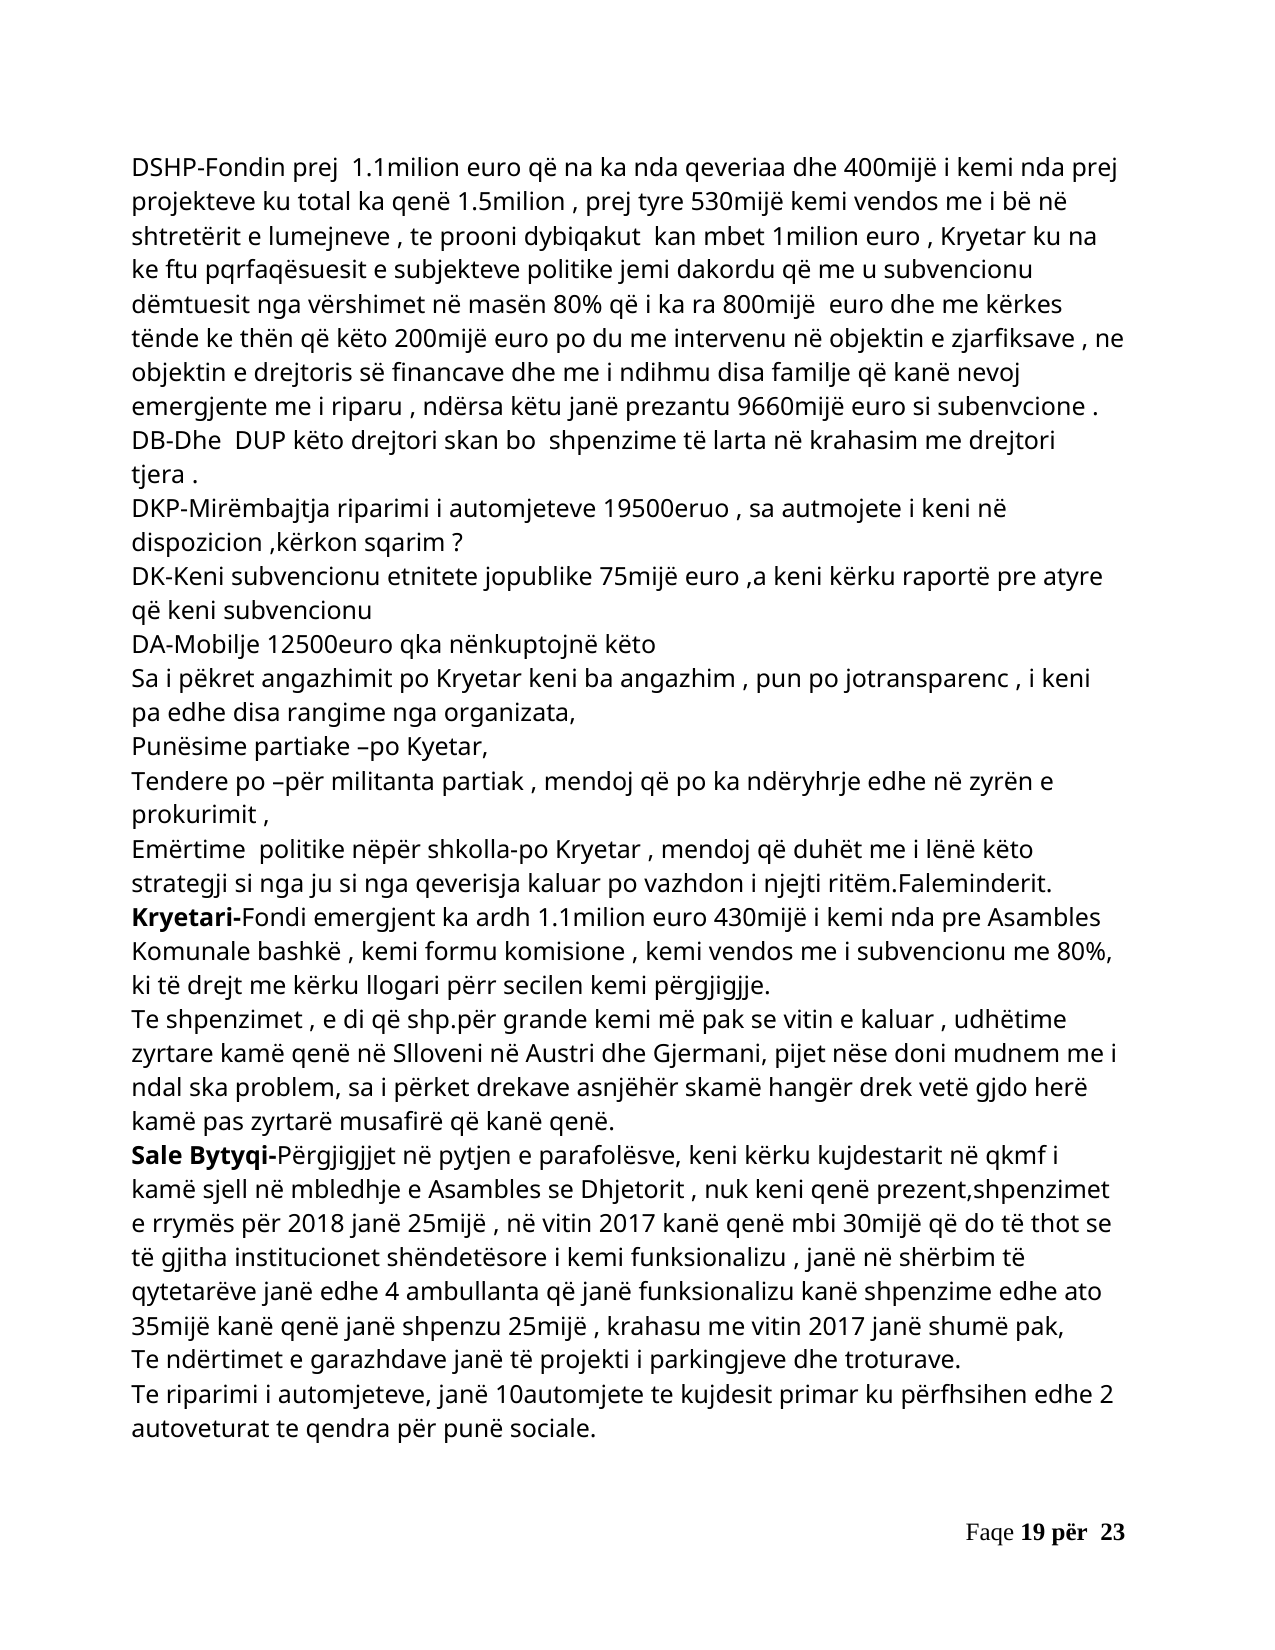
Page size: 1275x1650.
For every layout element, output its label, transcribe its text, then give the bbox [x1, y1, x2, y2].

text Sale Bytyqi-Përgjigjjet në pytjen e parafolësve, keni kërku kujdestarit në qkmf i kamë sjell në mbledhje e Asambles se Dhjetorit , nuk keni qenë prezent,shpenzimet e rrymës për 2018 janë 25mijë , në vitin 2017 kanë qenë mbi 30mijë që do të thot se të gjitha institucionet shëndetësore i kemi funksionalizu , janë në shërbim të qytetarëve janë edhe 4 ambullanta që janë funksionalizu kanë shpenzime edhe ato 35mijë kanë qenë janë shpenzu 25mijë , krahasu me vitin 2017 janë shumë pak, [131, 1138, 1125, 1342]
text Tendere po –për militanta partiak , mendoj që po ka ndëryhrje edhe në zyrën e prokurimit , [131, 763, 1125, 831]
text Emërtime politike nëpër shkolla-po Kryetar , mendoj që duhët me i lënë këto strategji si nga ju si nga qeverisja kaluar po vazhdon i njejti ritëm.Faleminderit. [131, 831, 1125, 899]
text DK-Keni subvencionu etnitete jopublike 75mijë euro ,a keni kërku raportë pre atyre që keni subvencionu [131, 559, 1125, 627]
text Kryetari-Fondi emergjent ka ardh 1.1milion euro 430mijë i kemi nda pre Asambles Komunale bashkë , kemi formu komisione , kemi vendos me i subvencionu me 80%, ki të drejt me kërku llogari përr secilen kemi përgjigjje. [131, 899, 1125, 1002]
text DB-Dhe DUP këto drejtori skan bo shpenzime të larta në krahasim me drejtori tjera . [131, 422, 1125, 491]
text Sa i pëkret angazhimit po Kryetar keni ba angazhim , pun po jotransparenc , i keni pa edhe disa rangime nga organizata, [131, 661, 1125, 729]
text Te riparimi i automjeteve, janë 10automjete te kujdesit primar ku përfhsihen edhe 2 autoveturat te qendra për punë sociale. [131, 1376, 1125, 1444]
text DA-Mobilje 12500euro qka nënkuptojnë këto [131, 627, 1125, 661]
text Te shpenzimet , e di që shp.për grande kemi më pak se vitin e kaluar , udhëtime zyrtare kamë qenë në Slloveni në Austri dhe Gjermani, pijet nëse doni mudnem me i ndal ska problem, sa i përket drekave asnjëhër skamë hangër drek vetë gjdo herë kamë pas zyrtarë musafirë që kanë qenë. [131, 1002, 1125, 1138]
text Te ndërtimet e garazhdave janë të projekti i parkingjeve dhe troturave. [131, 1342, 1125, 1376]
text Punësime partiake –po Kyetar, [131, 729, 1125, 763]
text DSHP-Fondin prej 1.1milion euro që na ka nda qeveriaa dhe 400mijë i kemi nda prej projekteve ku total ka qenë 1.5milion , prej tyre 530mijë kemi vendos me i bë në shtretërit e lumejneve , te prooni dybiqakut kan mbet 1milion euro , Kryetar ku na ke ftu pqrfaqësuesit e subjekteve politike jemi dakordu që me u subvencionu dëmtuesit nga vërshimet në masën 80% që i ka ra 800mijë euro dhe me kërkes tënde ke thën që këto 200mijë euro po du me intervenu në objektin e zjarfiksave , ne objektin e drejtoris së financave dhe me i ndihmu disa familje që kanë nevoj emergjente me i riparu , ndërsa këtu janë prezantu 9660mijë euro si subenvcione . [131, 150, 1125, 422]
text DKP-Mirëmbajtja riparimi i automjeteve 19500eruo , sa autmojete i keni në dispozicion ,kërkon sqarim ? [131, 491, 1125, 559]
